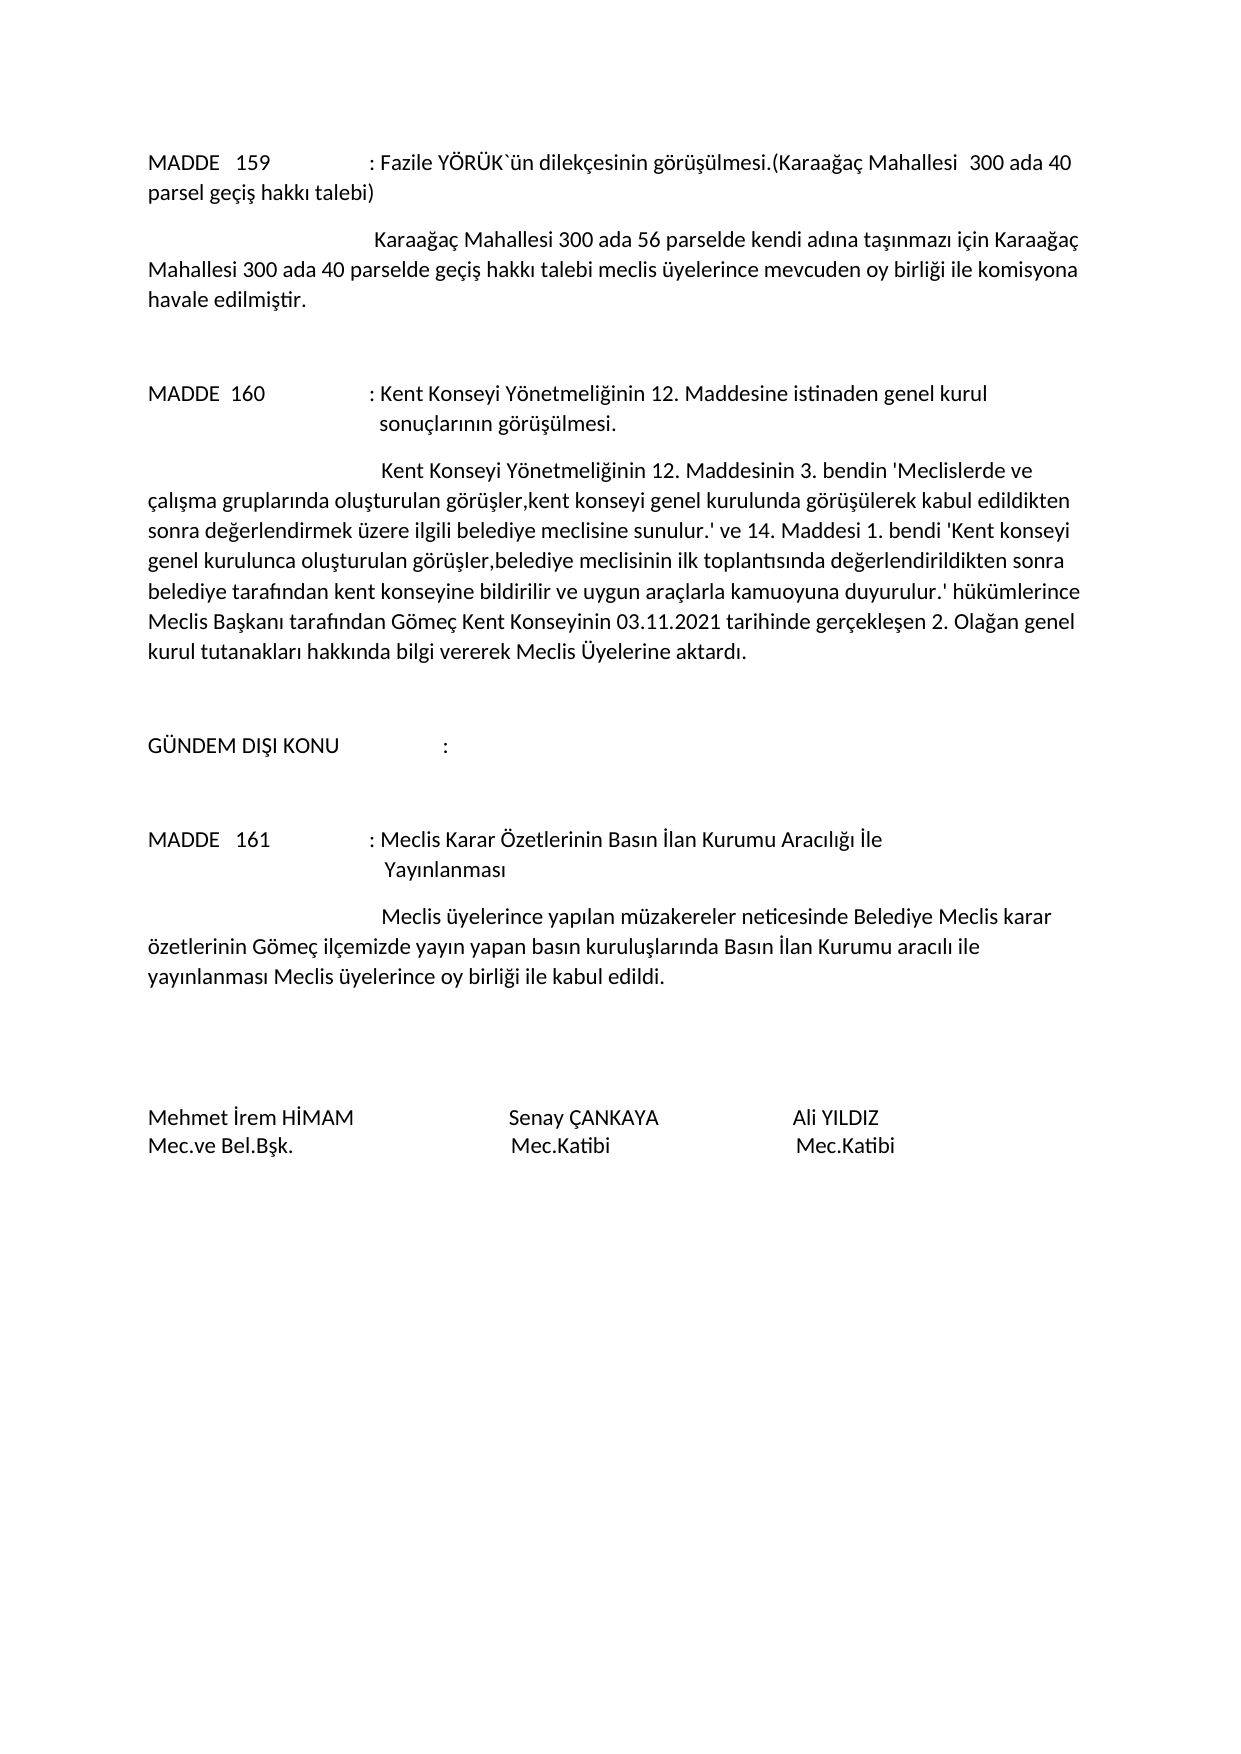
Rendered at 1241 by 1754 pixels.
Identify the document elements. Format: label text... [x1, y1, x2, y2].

text MADDE 159 : Fazile YÖRÜK`ün dilekçesinin görüşülmesi.(Karaağaç Mahallesi 300 ada 40 parsel geçiş hakkı talebi) [148, 148, 1093, 206]
text MADDE 161 : Meclis Karar Özetlerinin Basın İlan Kurumu Aracılığı İle Yayınlanması [148, 825, 1093, 883]
text MADDE 160 : Kent Konseyi Yönetmeliğinin 12. Maddesine istinaden genel kurul sonuçlarının görüşülmesi. [148, 379, 1093, 437]
text Mec.ve Bel.Bşk. Mec.Katibi Mec.Katibi [148, 1131, 1093, 1159]
text Karaağaç Mahallesi 300 ada 56 parselde kendi adına taşınmazı için Karaağaç Mahallesi 300 ada 40 parselde geçiş hakkı talebi meclis üyelerince mevcuden oy birliği ile komisyona havale edilmiştir. [148, 225, 1093, 313]
text Mehmet İrem HİMAM Senay ÇANKAYA Ali YILDIZ [148, 1103, 1093, 1131]
text Kent Konseyi Yönetmeliğinin 12. Maddesinin 3. bendin 'Meclislerde ve çalışma gruplarında oluşturulan görüşler,kent konseyi genel kurulunda görüşülerek kabul edildikten sonra değerlendirmek üzere ilgili belediye meclisine sunulur.' ve 14. Maddesi 1. bendi 'Kent konseyi genel kurulunca oluşturulan görüşler,belediye meclisinin ilk toplantısında değerlendirildikten sonra belediye tarafından kent konseyine bildirilir ve uygun araçlarla kamuoyuna duyurulur.' hükümlerince Meclis Başkanı tarafından Gömeç Kent Konseyinin 03.11.2021 tarihinde gerçekleşen 2. Olağan genel kurul tutanakları hakkında bilgi vererek Meclis Üyelerine aktardı. [148, 456, 1093, 665]
text GÜNDEM DIŞI KONU : [148, 731, 1093, 759]
text Meclis üyelerince yapılan müzakereler neticesinde Belediye Meclis karar özetlerinin Gömeç ilçemizde yayın yapan basın kuruluşlarında Basın İlan Kurumu aracılı ile yayınlanması Meclis üyelerince oy birliği ile kabul edildi. [148, 902, 1093, 990]
